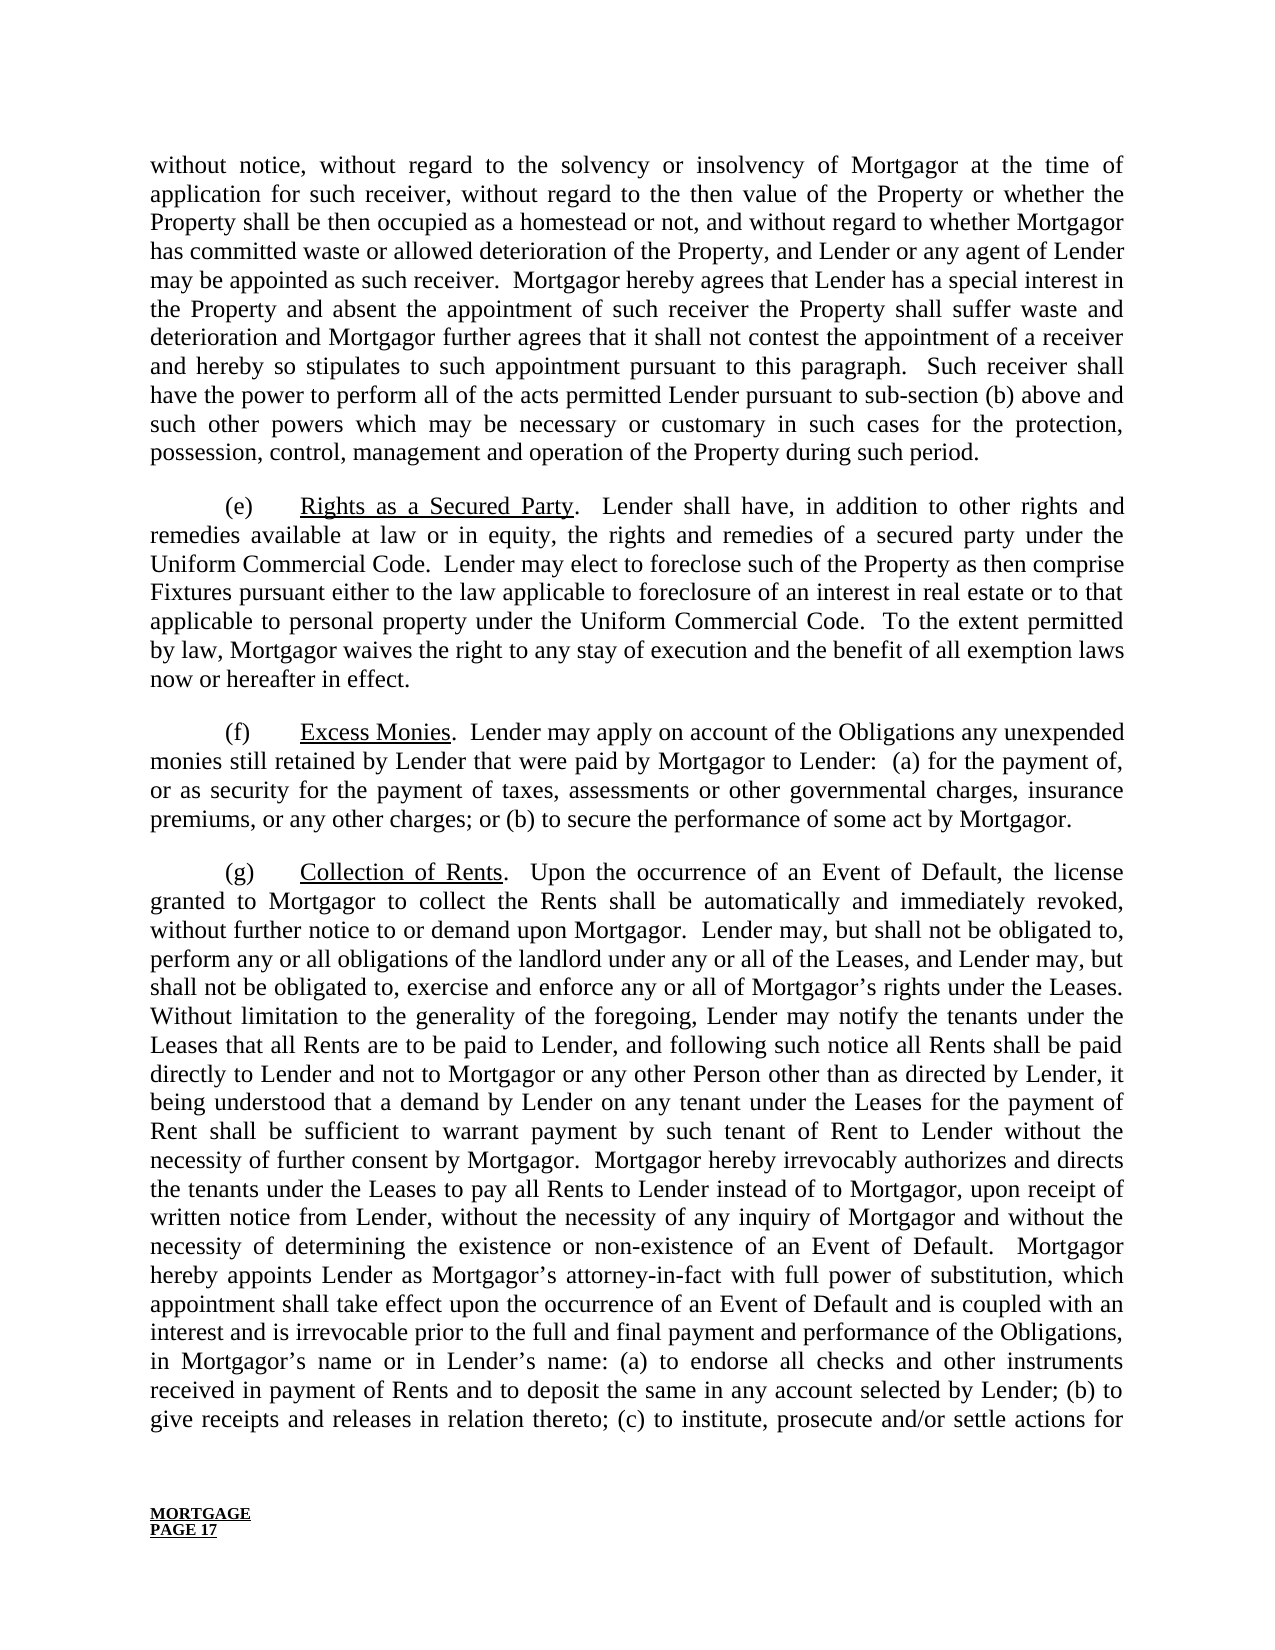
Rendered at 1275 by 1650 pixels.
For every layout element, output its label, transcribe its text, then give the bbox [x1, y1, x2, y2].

list (e) Rights as a Secured Party. Lender shall have, in addition to other rights and remedies available at law or in equity, the rights and remedies of a secured party under the Uniform Commercial Code. Lender may elect to foreclose such of the Property as then comprise Fixtures pursuant either to the law applicable to foreclosure of an interest in real estate or to that applicable to personal property under the Uniform Commercial Code. To the extent permitted by law, Mortgagor waives the right to any stay of execution and the benefit of all exemption laws now or hereafter in effect. [150, 491, 1125, 692]
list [150, 857, 1125, 1432]
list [150, 150, 1125, 466]
list (f) Excess Monies. Lender may apply on account of the Obligations any unexpended monies still retained by Lender that were paid by Mortgagor to Lender: (a) for the payment of, or as security for the payment of taxes, assessments or other governmental charges, insurance premiums, or any other charges; or (b) to secure the performance of some act by Mortgagor. [150, 717, 1125, 832]
